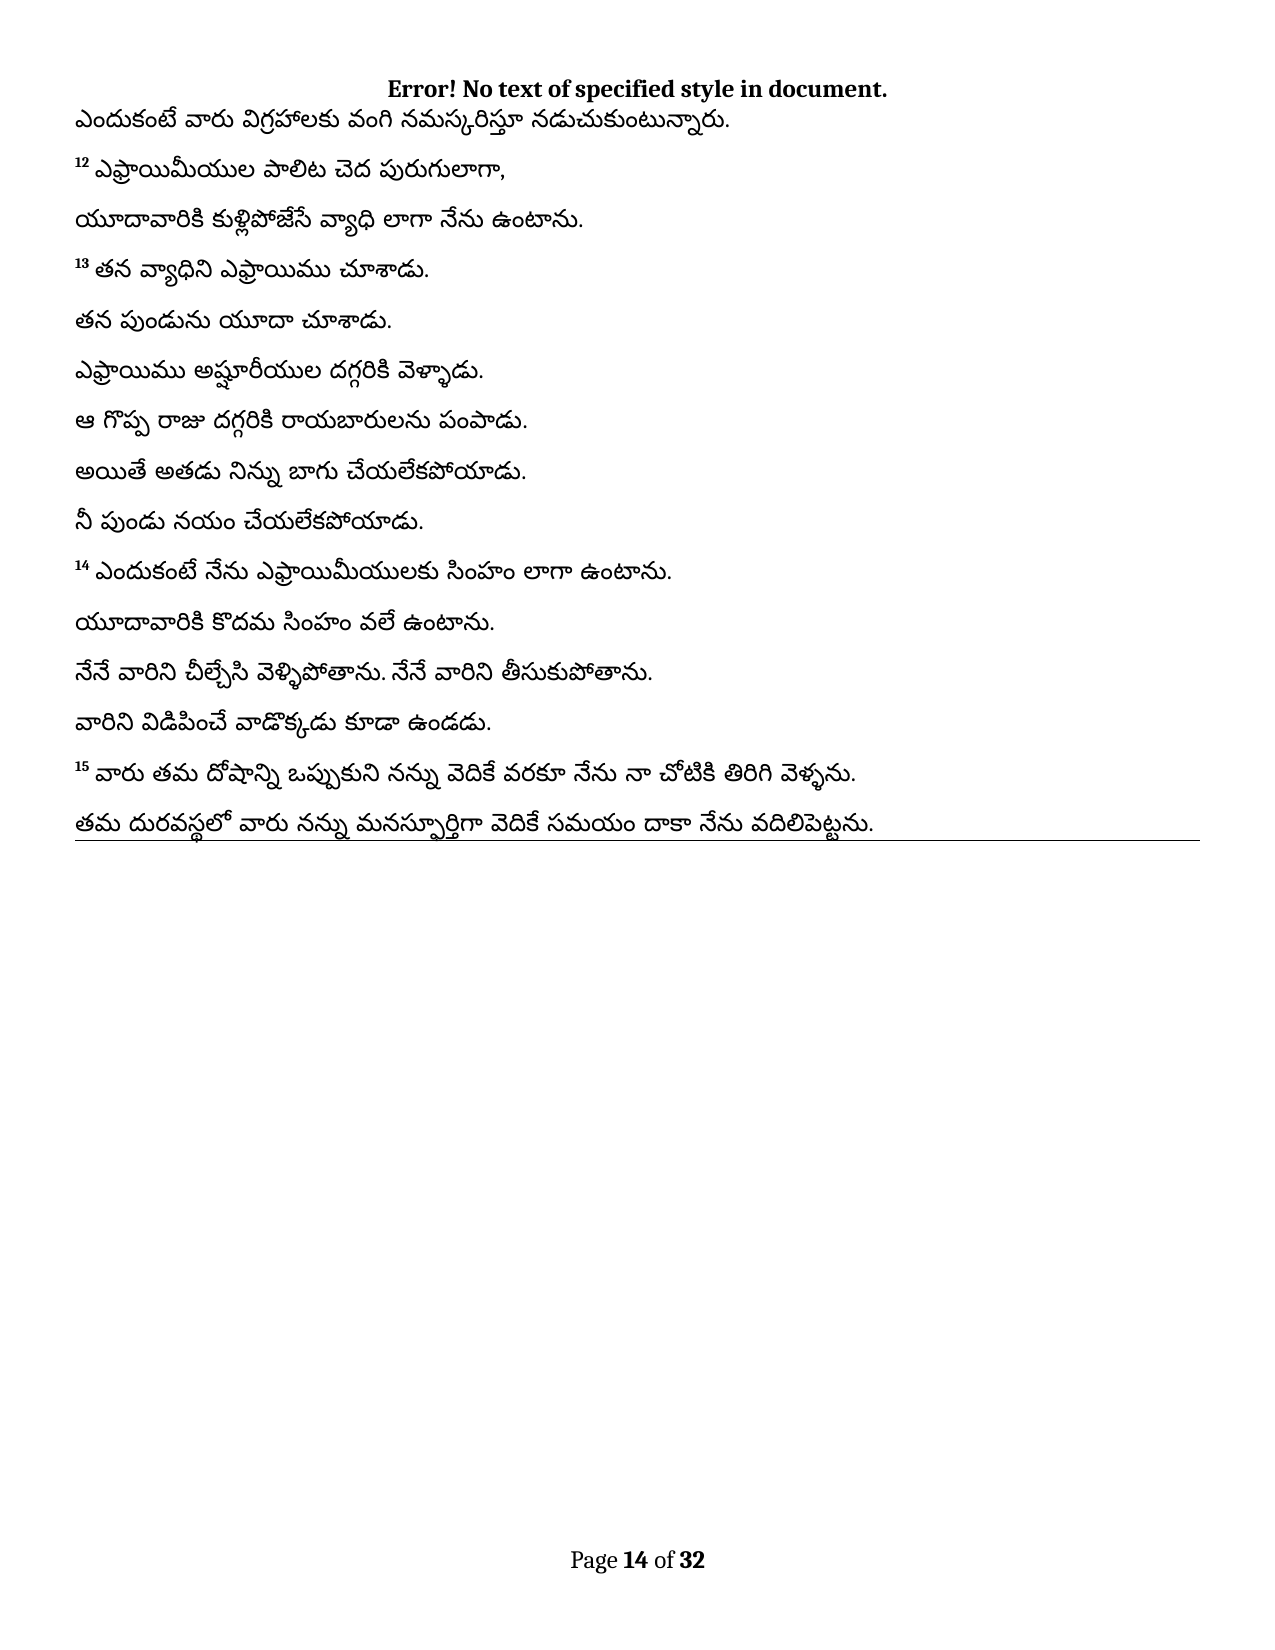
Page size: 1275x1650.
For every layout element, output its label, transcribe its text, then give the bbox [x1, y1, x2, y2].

text 12 ఎఫ్రాయిమీయుల పాలిట చెద పురుగులాగా, [75, 154, 1200, 183]
text తమ దురవస్థలో వారు నన్ను మనస్ఫూర్తిగా వెదికే సమయం దాకా నేను వదిలిపెట్టను. [75, 808, 1200, 840]
text 13 తన వ్యాధిని ఎఫ్రాయిము చూశాడు. [75, 255, 1200, 284]
text ఎఫ్రాయిము అష్షూరీయుల దగ్గరికి వెళ్ళాడు. [75, 355, 1200, 385]
text నేనే వారిని చీల్చేసి వెళ్ళిపోతాను. నేనే వారిని తీసుకుపోతాను. [75, 657, 1200, 687]
text యూదావారికి కుళ్లిపోజేసే వ్యాధి లాగా నేను ఉంటాను. [75, 204, 1200, 234]
text ఎందుకంటే వారు విగ్రహాలకు వంగి నమస్కరిస్తూ నడుచుకుంటున్నారు. [75, 104, 1200, 133]
text తన పుండును యూదా చూశాడు. [75, 305, 1200, 334]
text నీ పుండు నయం చేయలేకపోయాడు. [75, 506, 1200, 536]
text యూదావారికి కొదమ సింహం వలే ఉంటాను. [75, 607, 1200, 636]
text 14 ఎందుకంటే నేను ఎఫ్రాయిమీయులకు సింహం లాగా ఉంటాను. [75, 557, 1200, 586]
text ఆ గొప్ప రాజు దగ్గరికి రాయబారులను పంపాడు. [75, 406, 1200, 435]
text 15 వారు తమ దోషాన్ని ఒప్పుకుని నన్ను వెదికే వరకూ నేను నా చోటికి తిరిగి వెళ్ళను. [75, 758, 1200, 787]
text అయితే అతడు నిన్ను బాగు చేయలేకపోయాడు. [75, 456, 1200, 485]
text వారిని విడిపించే వాడొక్కడు కూడా ఉండడు. [75, 707, 1200, 737]
